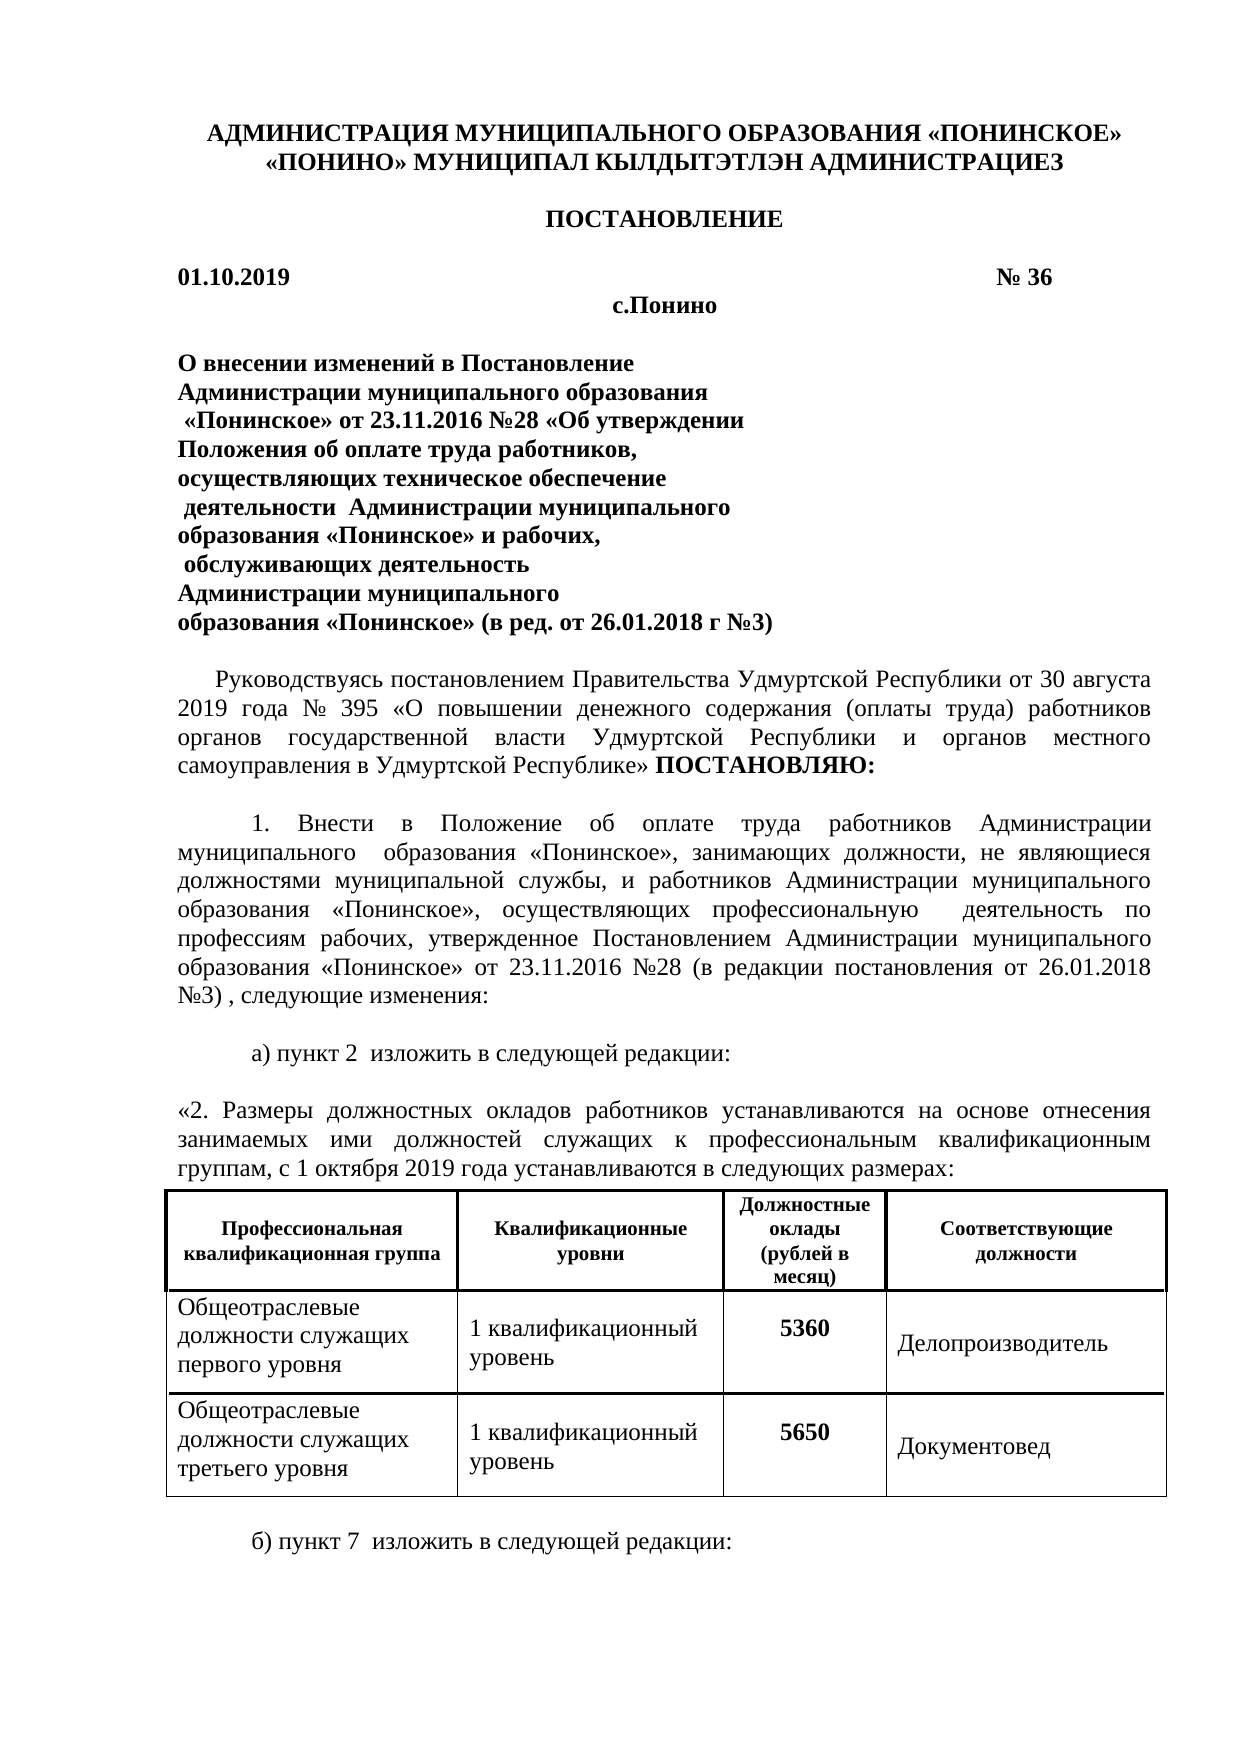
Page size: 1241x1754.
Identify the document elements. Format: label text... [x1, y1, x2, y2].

text б) пункт 7 изложить в следующей редакции: [177, 1526, 1152, 1554]
text образования «Понинское» (в ред. от 26.01.2018 г №3) [177, 607, 1152, 636]
text Положения об оплате труда работников, [177, 434, 1152, 463]
text осуществляющих техническое обеспечение [177, 463, 1152, 492]
table_header Профессиональная квалификационная группа [168, 1192, 456, 1288]
text «2. Размеры должностных окладов работников устанавливаются на основе отнесения занимаемых ими должностей служащих к профессиональным квалификационным группам, с 1 октября 2019 года устанавливаются в следующих размерах: [177, 1096, 1152, 1182]
text ПОСТАНОВЛЕНИЕ [177, 204, 1152, 233]
table_cell Общеотраслевые должности служащих третьего уровня [167, 1392, 457, 1496]
table_header Квалификационные уровни [459, 1192, 722, 1288]
table_cell Общеотраслевые должности служащих первого уровня [167, 1290, 457, 1392]
text Администрации муниципального [177, 578, 1152, 607]
text обслуживающих деятельность [177, 549, 1152, 578]
text «ПОНИНО» МУНИЦИПАЛ КЫЛДЫТЭТЛЭН АДМИНИСТРАЦИЕЗ [177, 147, 1152, 176]
table_cell Делопроизводитель [887, 1289, 1166, 1392]
text Администрации муниципального образования [177, 377, 1152, 406]
text АДМИНИСТРАЦИЯ МУНИЦИПАЛЬНОГО ОБРАЗОВАНИЯ «ПОНИНСКОЕ» [177, 118, 1152, 147]
text Руководствуясь постановлением Правительства Удмуртской Республики от 30 августа 2019 года № 395 «О повышении денежного содержания (оплаты труда) работников органов государственной власти Удмуртской Республики и органов местного самоуправления в Удмуртской Республике» ПОСТАНОВЛЯЮ: [177, 664, 1152, 779]
table_cell 1 квалификационный уровень [458, 1395, 723, 1496]
text а) пункт 2 изложить в следующей редакции: [177, 1038, 1152, 1067]
table_cell 1 квалификационный уровень [458, 1292, 723, 1392]
text «Понинское» от 23.11.2016 №28 «Об утверждении [177, 406, 1152, 434]
table_cell 5650 [724, 1395, 886, 1496]
table_header Должностные оклады (рублей в месяц) [725, 1192, 884, 1288]
text О внесении изменений в Постановление [177, 348, 1152, 377]
table_cell 5360 [724, 1292, 886, 1392]
text деятельности Администрации муниципального [177, 492, 1152, 521]
text образования «Понинское» и рабочих, [177, 521, 1152, 549]
text с.Понино [177, 291, 1152, 319]
text 1. Внести в Положение об оплате труда работников Администрации муниципального образования «Понинское», занимающих должности, не являющиеся должностями муниципальной службы, и работников Администрации муниципального образования «Понинское», осуществляющих профессиональную деятельность по профессиям рабочих, утвержденное Постановлением Администрации муниципального образования «Понинское» от 23.11.2016 №28 (в редакции постановления от 26.01.2018 №3) , следующие изменения: [177, 808, 1152, 1009]
table_header Соответствующие должности [888, 1192, 1165, 1288]
text 01.10.2019 № 36 [177, 262, 1152, 291]
table_cell Документовед [887, 1392, 1166, 1496]
